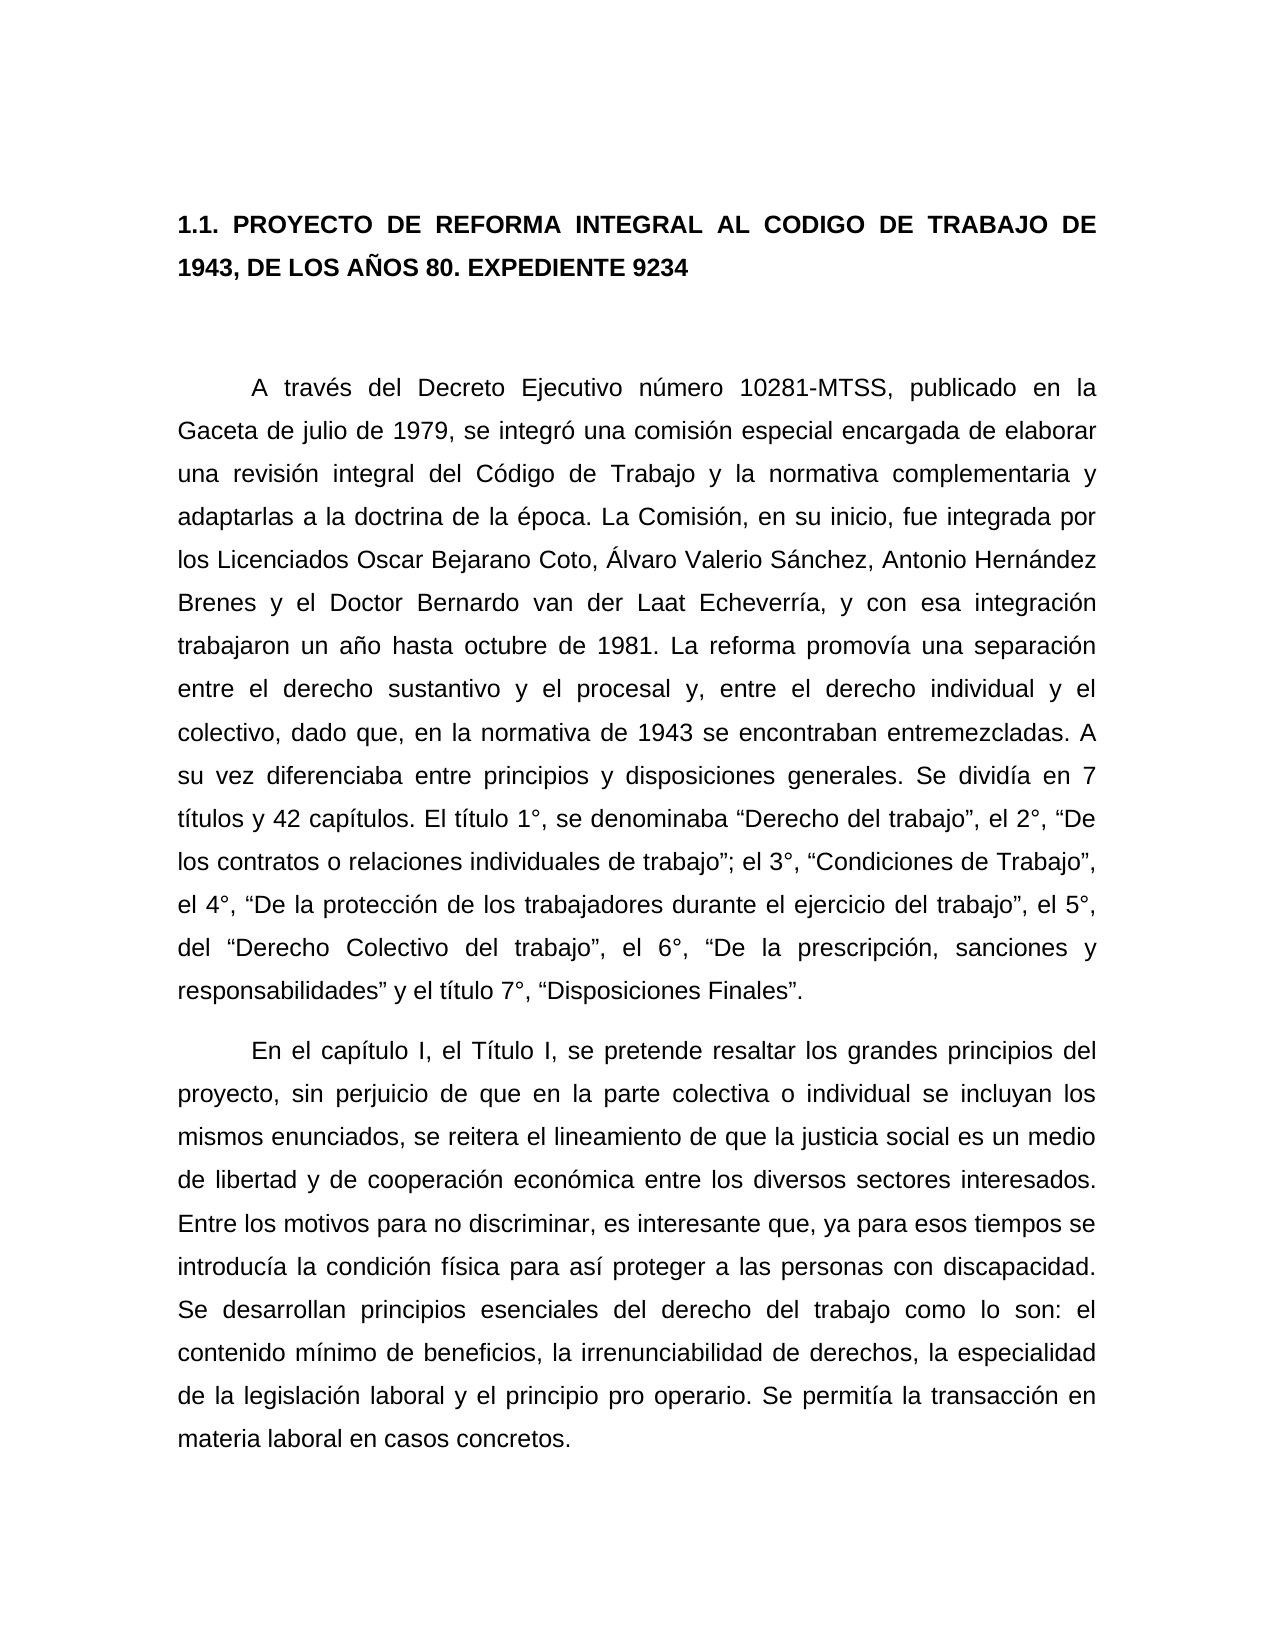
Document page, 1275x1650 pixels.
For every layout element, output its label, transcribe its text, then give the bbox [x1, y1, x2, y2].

text En el capítulo I, el Título I, se pretende resaltar los grandes principios del proyecto, sin perjuicio de que en la parte colectiva o individual se incluyan los mismos enunciados, se reitera el lineamiento de que la justicia social es un medio de libertad y de cooperación económica entre los diversos sectores interesados. Entre los motivos para no discriminar, es interesante que, ya para esos tiempos se introducía la condición física para así proteger a las personas con discapacidad. Se desarrollan principios esenciales del derecho del trabajo como lo son: el contenido mínimo de beneficios, la irrenunciabilidad de derechos, la especialidad de la legislación laboral y el principio pro operario. Se permitía la transacción en materia laboral en casos concretos. [177, 1036, 1098, 1453]
text 1.1. PROYECTO DE REFORMA INTEGRAL AL CODIGO DE TRABAJO DE 1943, DE LOS AÑOS 80. EXPEDIENTE 9234 [177, 210, 1098, 282]
text A través del Decreto Ejecutivo número 10281-MTSS, publicado en la Gaceta de julio de 1979, se integró una comisión especial encargada de elaborar una revisión integral del Código de Trabajo y la normativa complementaria y adaptarlas a la doctrina de la época. La Comisión, en su inicio, fue integrada por los Licenciados Oscar Bejarano Coto, Álvaro Valerio Sánchez, Antonio Hernández Brenes y el Doctor Bernardo van der Laat Echeverría, y con esa integración trabajaron un año hasta octubre de 1981. La reforma promovía una separación entre el derecho sustantivo y el procesal y, entre el derecho individual y el colectivo, dado que, en la normativa de 1943 se encontraban entremezcladas. A su vez diferenciaba entre principios y disposiciones generales. Se dividía en 7 títulos y 42 capítulos. El título 1°, se denominaba “Derecho del trabajo”, el 2°, “De los contratos o relaciones individuales de trabajo”; el 3°, “Condiciones de Trabajo”, el 4°, “De la protección de los trabajadores durante el ejercicio del trabajo”, el 5°, del “Derecho Colectivo del trabajo”, el 6°, “De la prescripción, sanciones y responsabilidades” y el título 7°, “Disposiciones Finales”. [177, 372, 1098, 1005]
